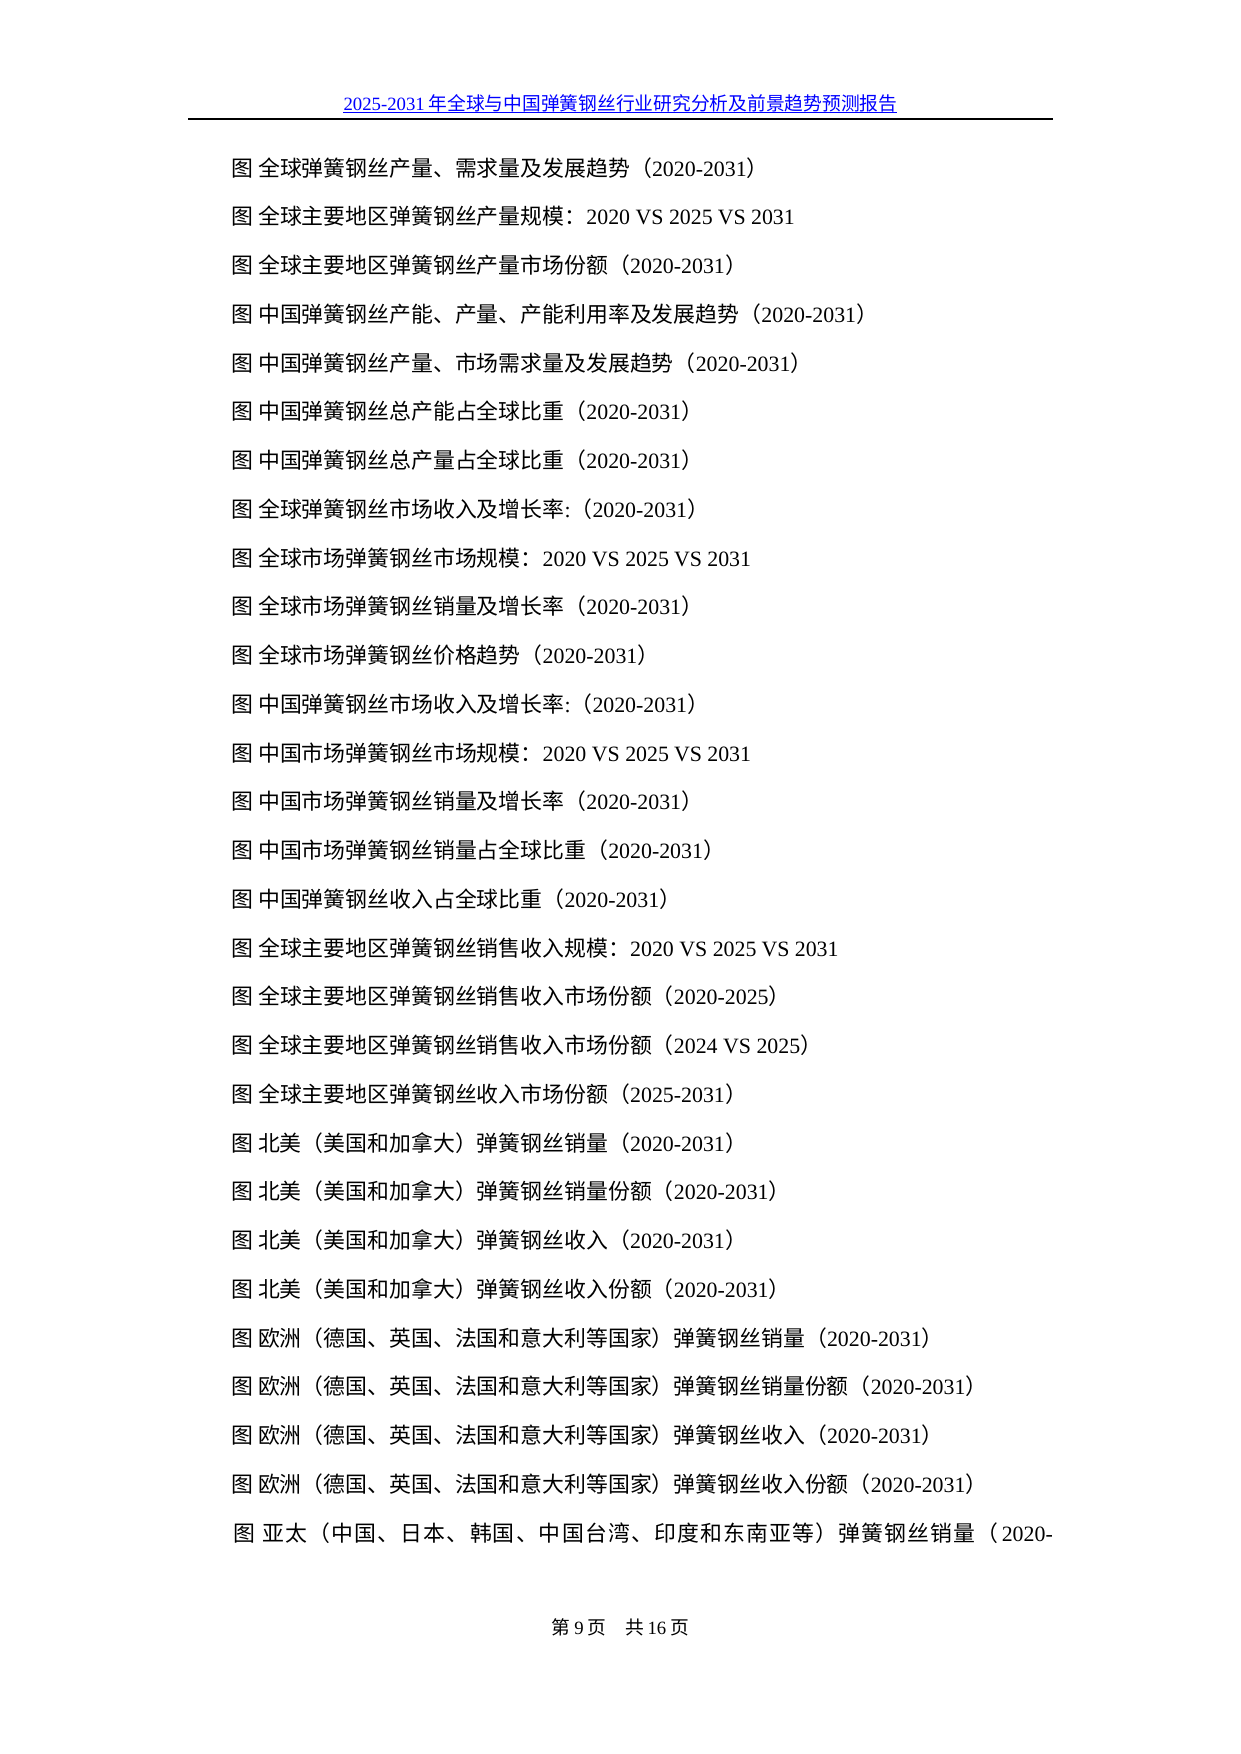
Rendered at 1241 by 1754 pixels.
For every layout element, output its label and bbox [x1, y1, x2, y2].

text [187, 150, 1053, 1548]
